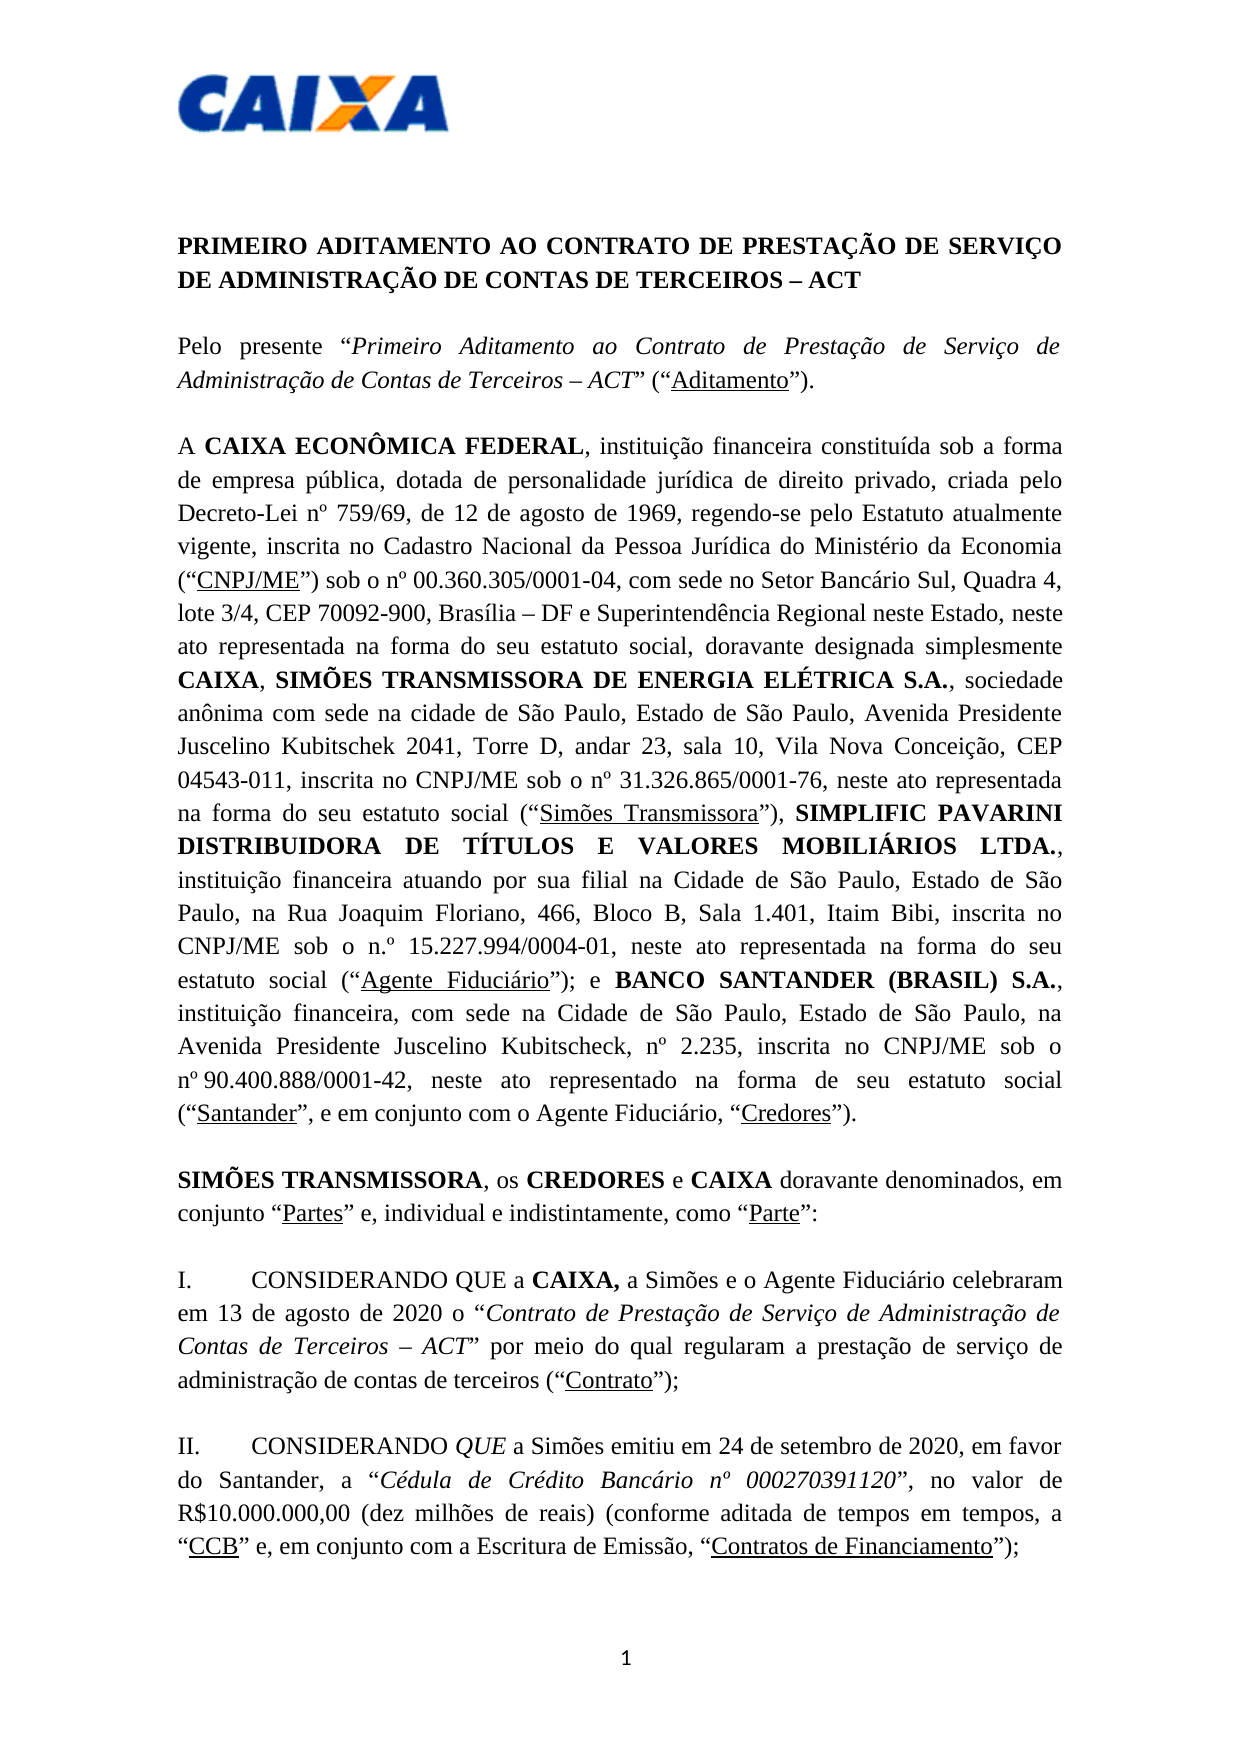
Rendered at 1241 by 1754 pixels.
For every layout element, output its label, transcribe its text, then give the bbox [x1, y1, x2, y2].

text Pelo presente “Primeiro Aditamento ao Contrato de Prestação de Serviço de Administração de Contas de Terceiros – ACT” (“Aditamento”). [177, 327, 1063, 393]
list CONSIDERANDO QUE a CAIXA, a Simões e o Agente Fiduciário celebraram em 13 de agosto de 2020 o “Contrato de Prestação de Serviço de Administração de Contas de Terceiros – ACT” por meio do qual regularam a prestação de serviço de administração de contas de terceiros (“Contrato”); [177, 1260, 1063, 1393]
text SIMÕES TRANSMISSORA, os CREDORES e CAIXA doravante denominados, em conjunto “Partes” e, individual e indistintamente, como “Parte”: [177, 1160, 1063, 1227]
list CONSIDERANDO QUE a Simões emitiu em 24 de setembro de 2020, em favor do Santander, a “Cédula de Crédito Bancário nº 000270391120”, no valor de R$10.000.000,00 (dez milhões de reais) (conforme aditada de tempos em tempos, a “CCB” e, em conjunto com a Escritura de Emissão, “Contratos de Financiamento”); [177, 1427, 1063, 1560]
text PRIMEIRO ADITAMENTO AO CONTRATO DE PRESTAÇÃO DE SERVIÇO DE ADMINISTRAÇÃO DE CONTAS DE TERCEIROS – ACT [177, 227, 1063, 293]
text A CAIXA ECONÔMICA FEDERAL, instituição financeira constituída sob a forma de empresa pública, dotada de personalidade jurídica de direito privado, criada pelo Decreto-Lei nº 759/69, de 12 de agosto de 1969, regendo-se pelo Estatuto atualmente vigente, inscrita no Cadastro Nacional da Pessoa Jurídica do Ministério da Economia (“CNPJ/ME”) sob o nº 00.360.305/0001-04, com sede no Setor Bancário Sul, Quadra 4, lote 3/4, CEP 70092-900, Brasília – DF e Superintendência Regional neste Estado, neste ato representada na forma do seu estatuto social, doravante designada simplesmente CAIXA, SIMÕES TRANSMISSORA DE ENERGIA ELÉTRICA S.A., sociedade anônima com sede na cidade de São Paulo, Estado de São Paulo, Avenida Presidente Juscelino Kubitschek 2041, Torre D, andar 23, sala 10, Vila Nova Conceição, CEP 04543-011, inscrita no CNPJ/ME sob o nº 31.326.865/0001-76, neste ato representada na forma do seu estatuto social (“Simões Transmissora”), SIMPLIFIC PAVARINI DISTRIBUIDORA DE TÍTULOS E VALORES MOBILIÁRIOS LTDA., instituição financeira atuando por sua filial na Cidade de São Paulo, Estado de São Paulo, na Rua Joaquim Floriano, 466, Bloco B, Sala 1.401, Itaim Bibi, inscrita no CNPJ/ME sob o n.º 15.227.994/0004-01, neste ato representada na forma do seu estatuto social (“Agente Fiduciário”); e BANCO SANTANDER (BRASIL) S.A., instituição financeira, com sede na Cidade de São Paulo, Estado de São Paulo, na Avenida Presidente Juscelino Kubitscheck, nº 2.235, inscrita no CNPJ/ME sob o nº 90.400.888/0001-42, neste ato representado na forma de seu estatuto social (“Santander”, e em conjunto com o Agente Fiduciário, “Credores”). [177, 427, 1063, 1127]
